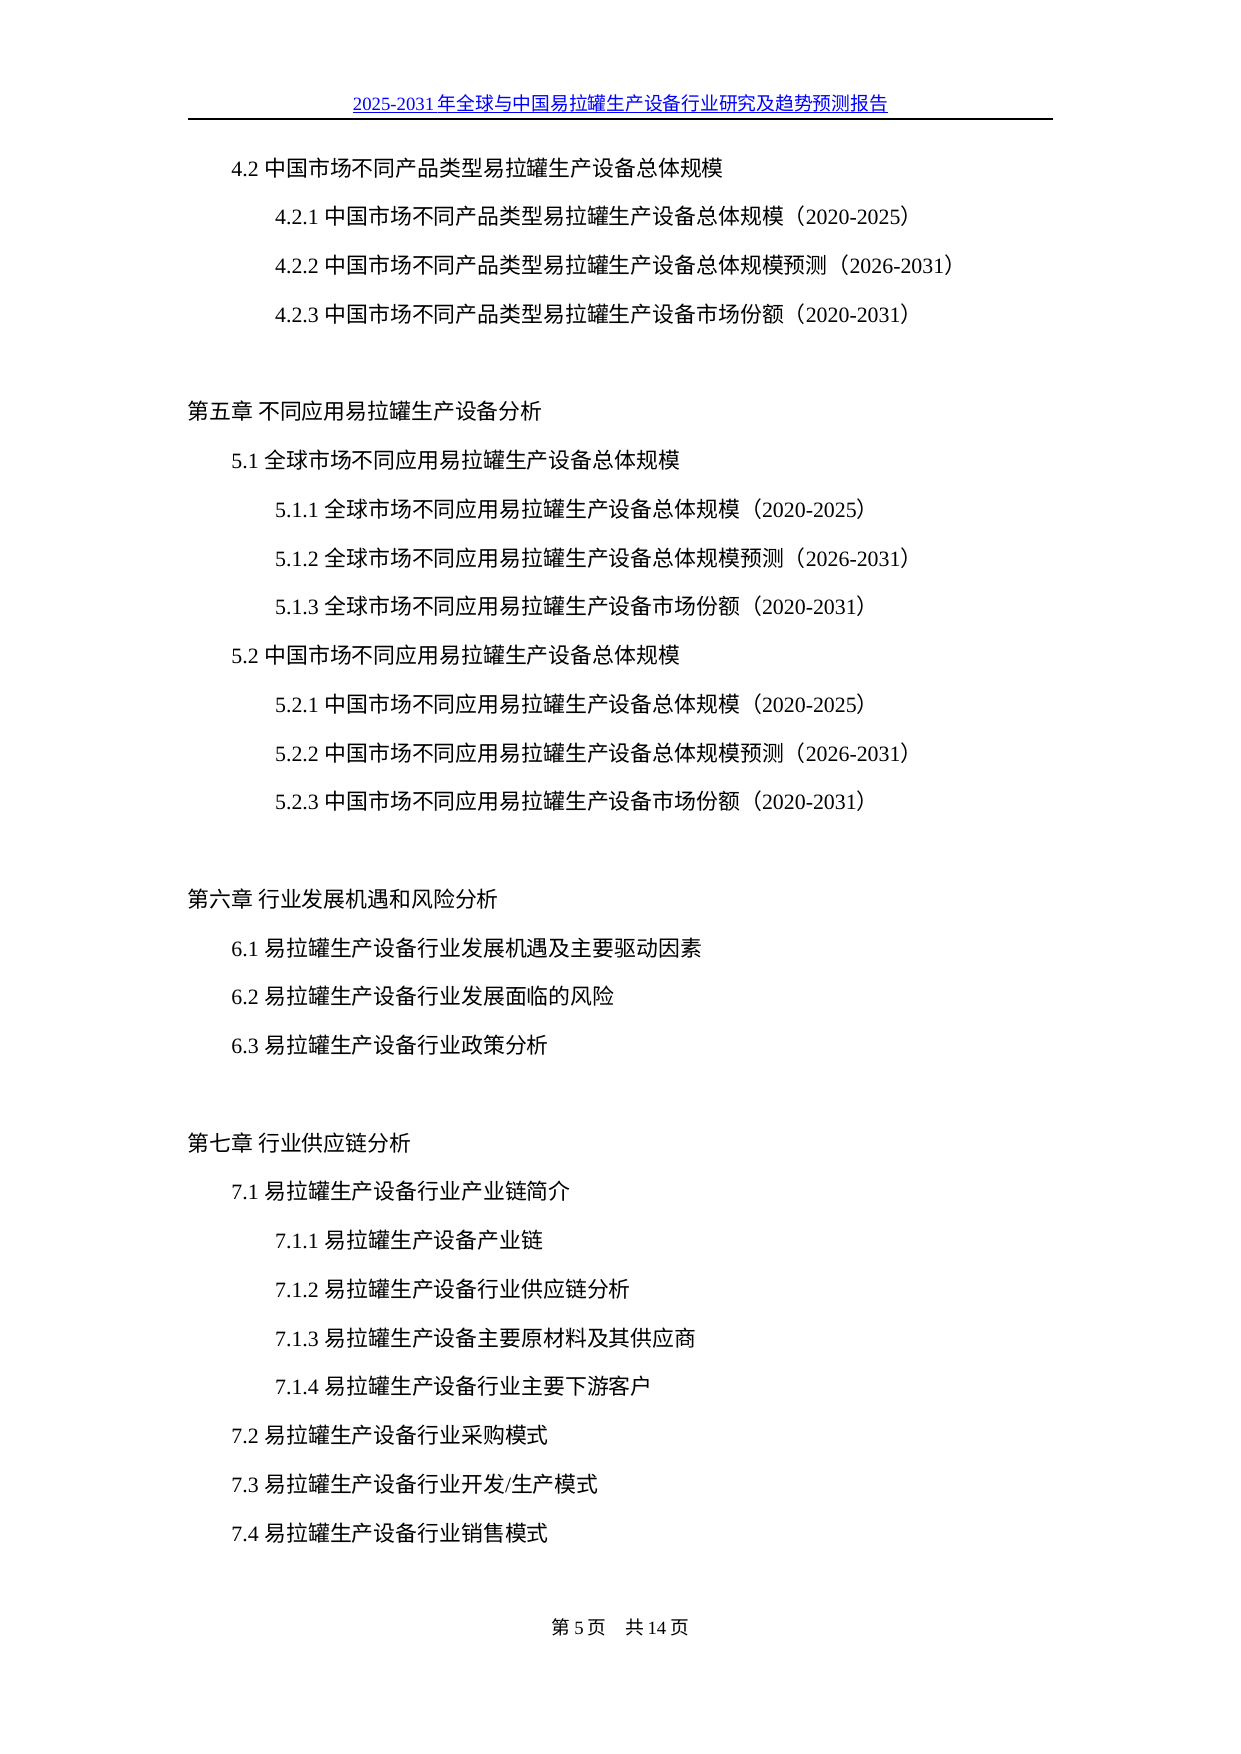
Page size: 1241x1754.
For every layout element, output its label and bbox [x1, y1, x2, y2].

text [187, 150, 1053, 1548]
